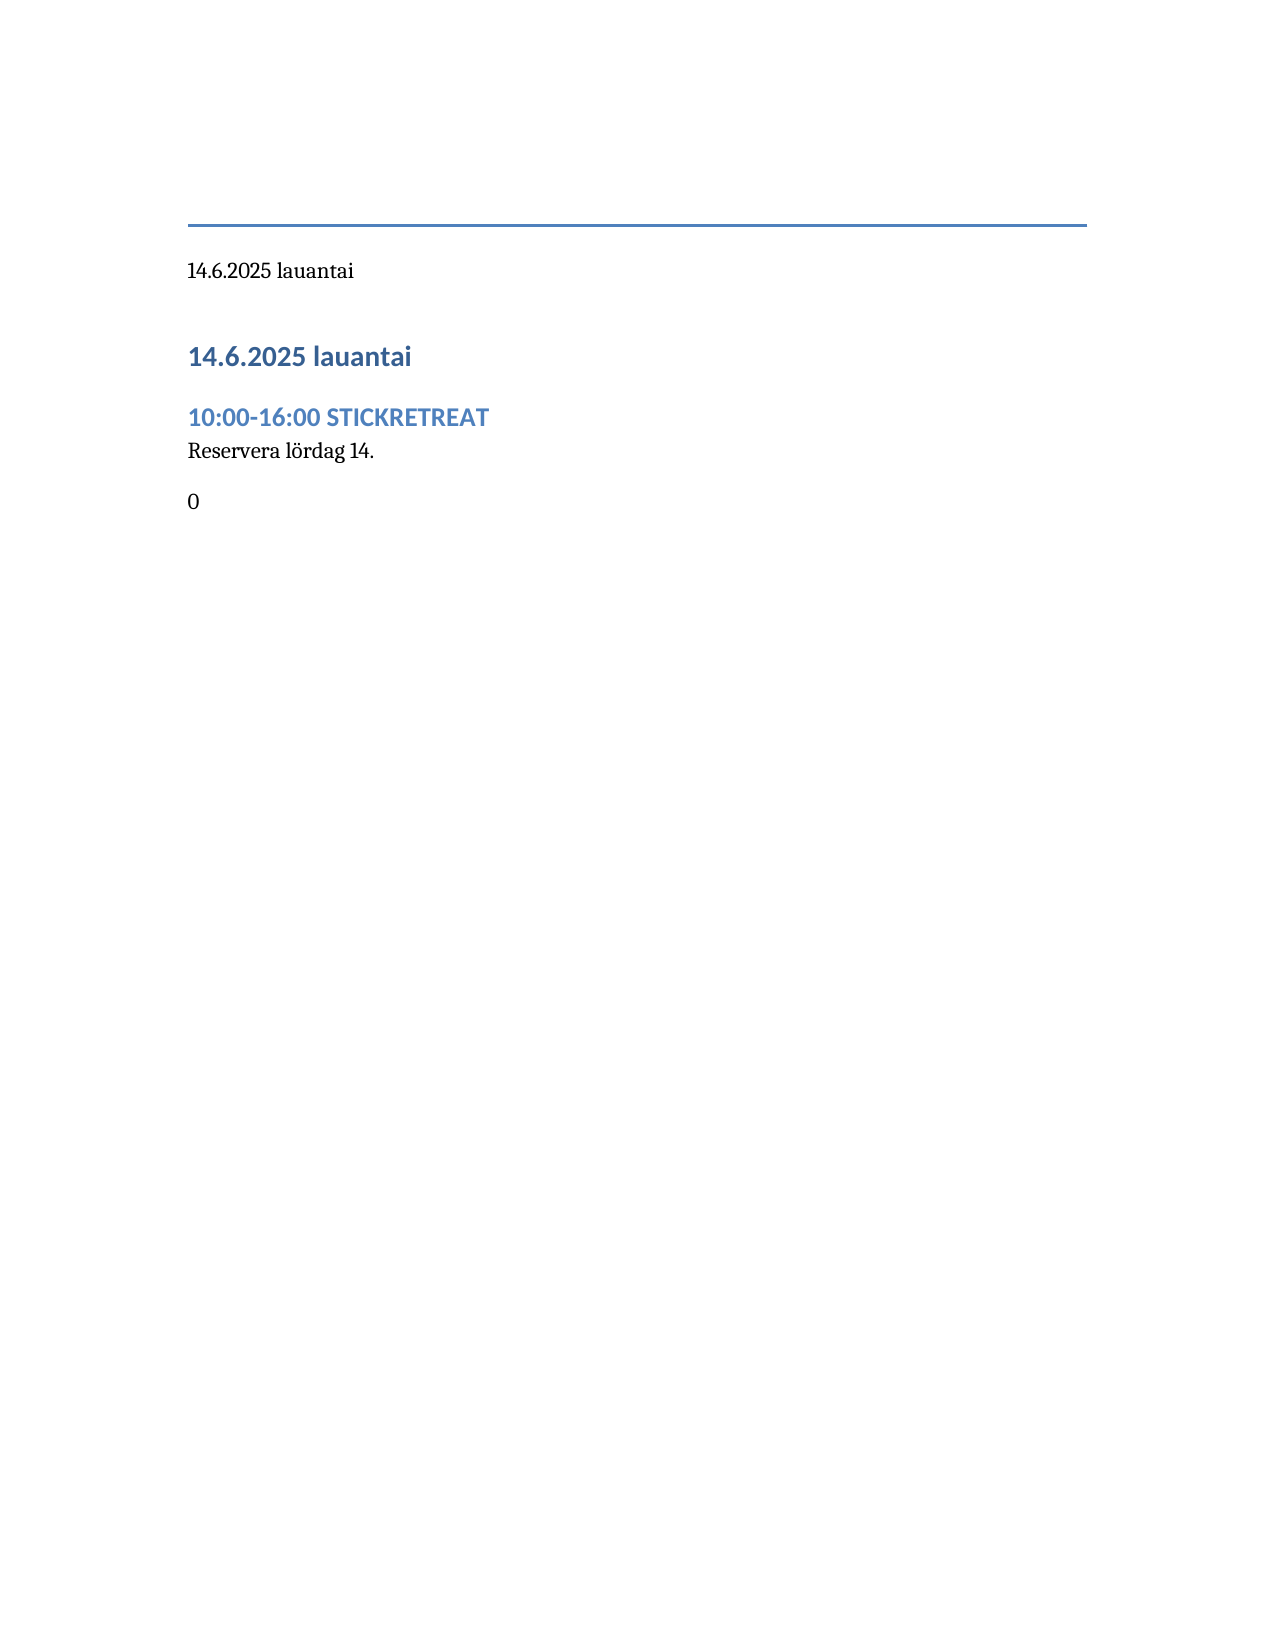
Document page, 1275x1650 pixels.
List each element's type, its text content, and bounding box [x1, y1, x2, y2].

text Reservera lördag 14. [187, 438, 1087, 464]
text 14.6.2025 lauantai [187, 258, 1087, 284]
subtitle 10:00-16:00 STICKRETREAT [187, 400, 1087, 433]
text 0 [187, 489, 1087, 515]
subtitle 14.6.2025 lauantai [187, 338, 1087, 374]
